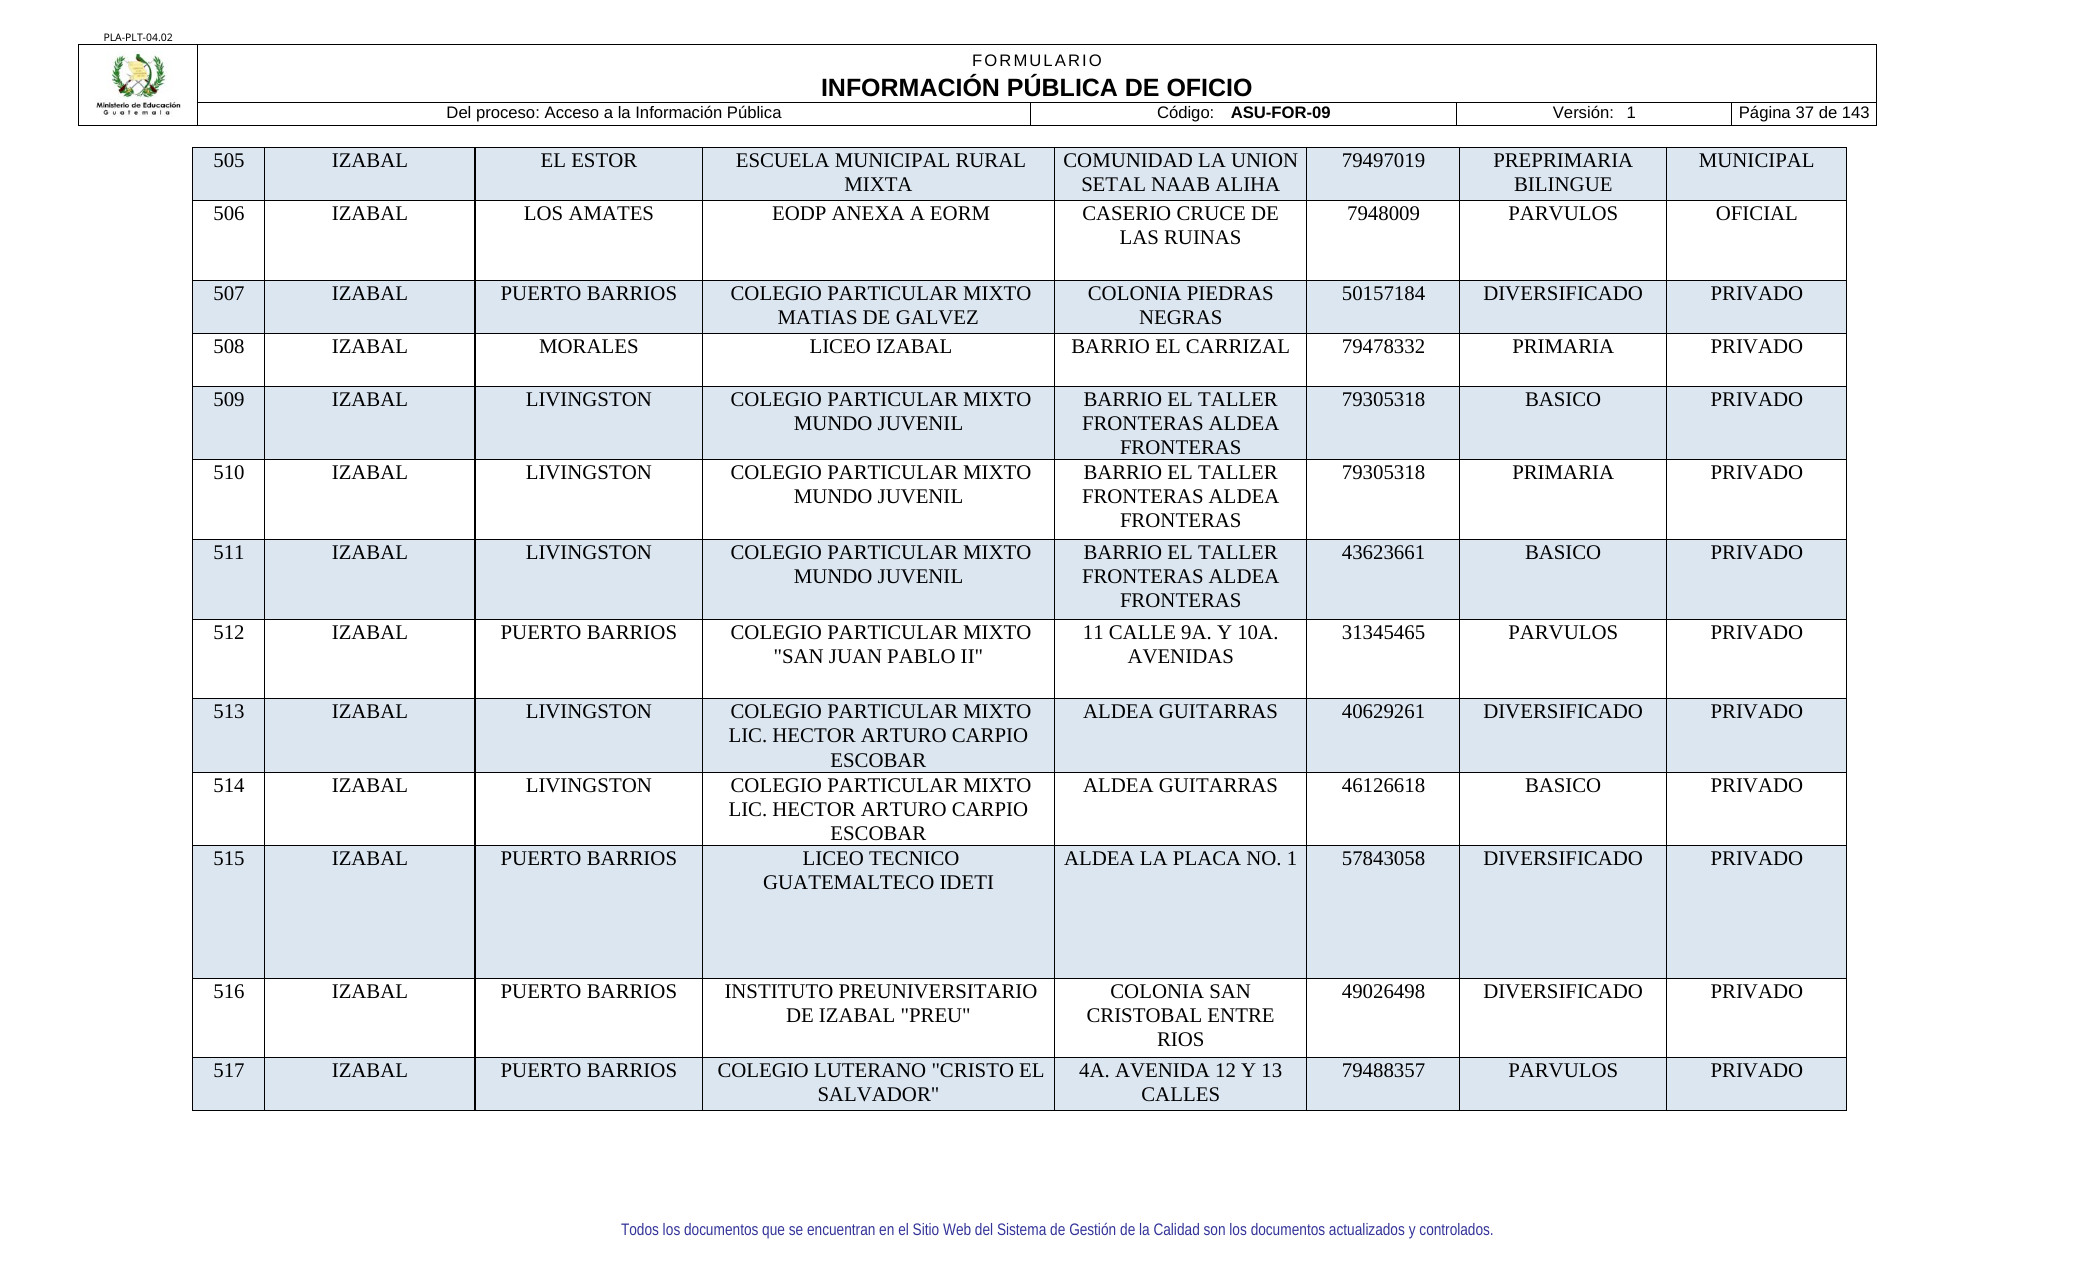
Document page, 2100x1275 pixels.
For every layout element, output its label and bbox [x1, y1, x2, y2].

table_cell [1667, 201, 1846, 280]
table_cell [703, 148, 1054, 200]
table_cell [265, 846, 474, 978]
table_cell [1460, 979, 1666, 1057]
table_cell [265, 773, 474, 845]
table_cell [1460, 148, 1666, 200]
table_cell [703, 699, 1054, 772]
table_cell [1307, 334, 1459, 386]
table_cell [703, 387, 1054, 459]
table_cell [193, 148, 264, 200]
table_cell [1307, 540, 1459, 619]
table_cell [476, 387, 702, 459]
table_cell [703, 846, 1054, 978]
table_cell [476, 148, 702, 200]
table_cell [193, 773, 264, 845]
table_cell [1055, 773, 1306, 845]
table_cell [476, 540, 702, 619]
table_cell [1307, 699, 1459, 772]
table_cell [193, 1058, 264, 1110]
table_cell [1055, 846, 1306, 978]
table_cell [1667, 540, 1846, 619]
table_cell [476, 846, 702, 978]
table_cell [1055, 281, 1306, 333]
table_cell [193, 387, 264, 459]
picture [95, 51, 181, 117]
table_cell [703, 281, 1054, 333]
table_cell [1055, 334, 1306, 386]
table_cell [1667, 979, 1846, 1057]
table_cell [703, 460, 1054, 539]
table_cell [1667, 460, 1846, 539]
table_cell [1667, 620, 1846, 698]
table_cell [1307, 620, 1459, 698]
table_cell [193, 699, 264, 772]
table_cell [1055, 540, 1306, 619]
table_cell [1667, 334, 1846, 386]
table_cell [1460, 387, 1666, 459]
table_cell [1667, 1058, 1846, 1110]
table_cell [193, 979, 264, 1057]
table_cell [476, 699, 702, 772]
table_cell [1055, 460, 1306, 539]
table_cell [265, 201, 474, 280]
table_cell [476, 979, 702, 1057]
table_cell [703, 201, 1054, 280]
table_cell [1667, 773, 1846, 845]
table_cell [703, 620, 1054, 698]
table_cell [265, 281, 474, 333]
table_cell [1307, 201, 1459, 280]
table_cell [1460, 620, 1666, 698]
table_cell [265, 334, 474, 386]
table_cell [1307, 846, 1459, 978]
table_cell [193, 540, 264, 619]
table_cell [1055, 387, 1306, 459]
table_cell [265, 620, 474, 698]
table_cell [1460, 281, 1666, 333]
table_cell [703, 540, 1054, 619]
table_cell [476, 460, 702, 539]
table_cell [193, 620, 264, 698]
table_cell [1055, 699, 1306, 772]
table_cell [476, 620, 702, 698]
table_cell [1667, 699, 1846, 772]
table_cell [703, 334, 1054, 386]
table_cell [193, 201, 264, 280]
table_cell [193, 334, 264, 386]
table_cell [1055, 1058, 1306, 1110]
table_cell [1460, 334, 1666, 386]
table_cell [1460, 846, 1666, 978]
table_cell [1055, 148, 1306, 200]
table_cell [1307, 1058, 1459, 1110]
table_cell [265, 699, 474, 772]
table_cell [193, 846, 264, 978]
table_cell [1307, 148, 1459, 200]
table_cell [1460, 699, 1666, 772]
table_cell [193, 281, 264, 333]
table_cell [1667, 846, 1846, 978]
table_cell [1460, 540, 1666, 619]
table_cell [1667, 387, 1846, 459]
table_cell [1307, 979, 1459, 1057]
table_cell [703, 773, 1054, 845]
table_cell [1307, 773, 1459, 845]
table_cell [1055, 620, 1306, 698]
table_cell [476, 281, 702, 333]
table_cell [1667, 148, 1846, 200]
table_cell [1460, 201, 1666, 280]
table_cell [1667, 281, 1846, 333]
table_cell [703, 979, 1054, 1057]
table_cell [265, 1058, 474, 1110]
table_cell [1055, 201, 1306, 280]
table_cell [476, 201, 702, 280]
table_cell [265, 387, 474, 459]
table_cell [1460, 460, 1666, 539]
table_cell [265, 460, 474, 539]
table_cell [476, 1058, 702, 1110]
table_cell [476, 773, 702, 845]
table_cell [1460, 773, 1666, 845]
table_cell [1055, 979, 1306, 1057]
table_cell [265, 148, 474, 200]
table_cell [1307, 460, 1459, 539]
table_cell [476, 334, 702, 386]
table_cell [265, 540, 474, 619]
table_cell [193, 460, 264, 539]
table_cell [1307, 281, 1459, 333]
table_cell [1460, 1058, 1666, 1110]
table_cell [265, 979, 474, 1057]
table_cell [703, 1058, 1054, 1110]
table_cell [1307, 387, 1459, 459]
